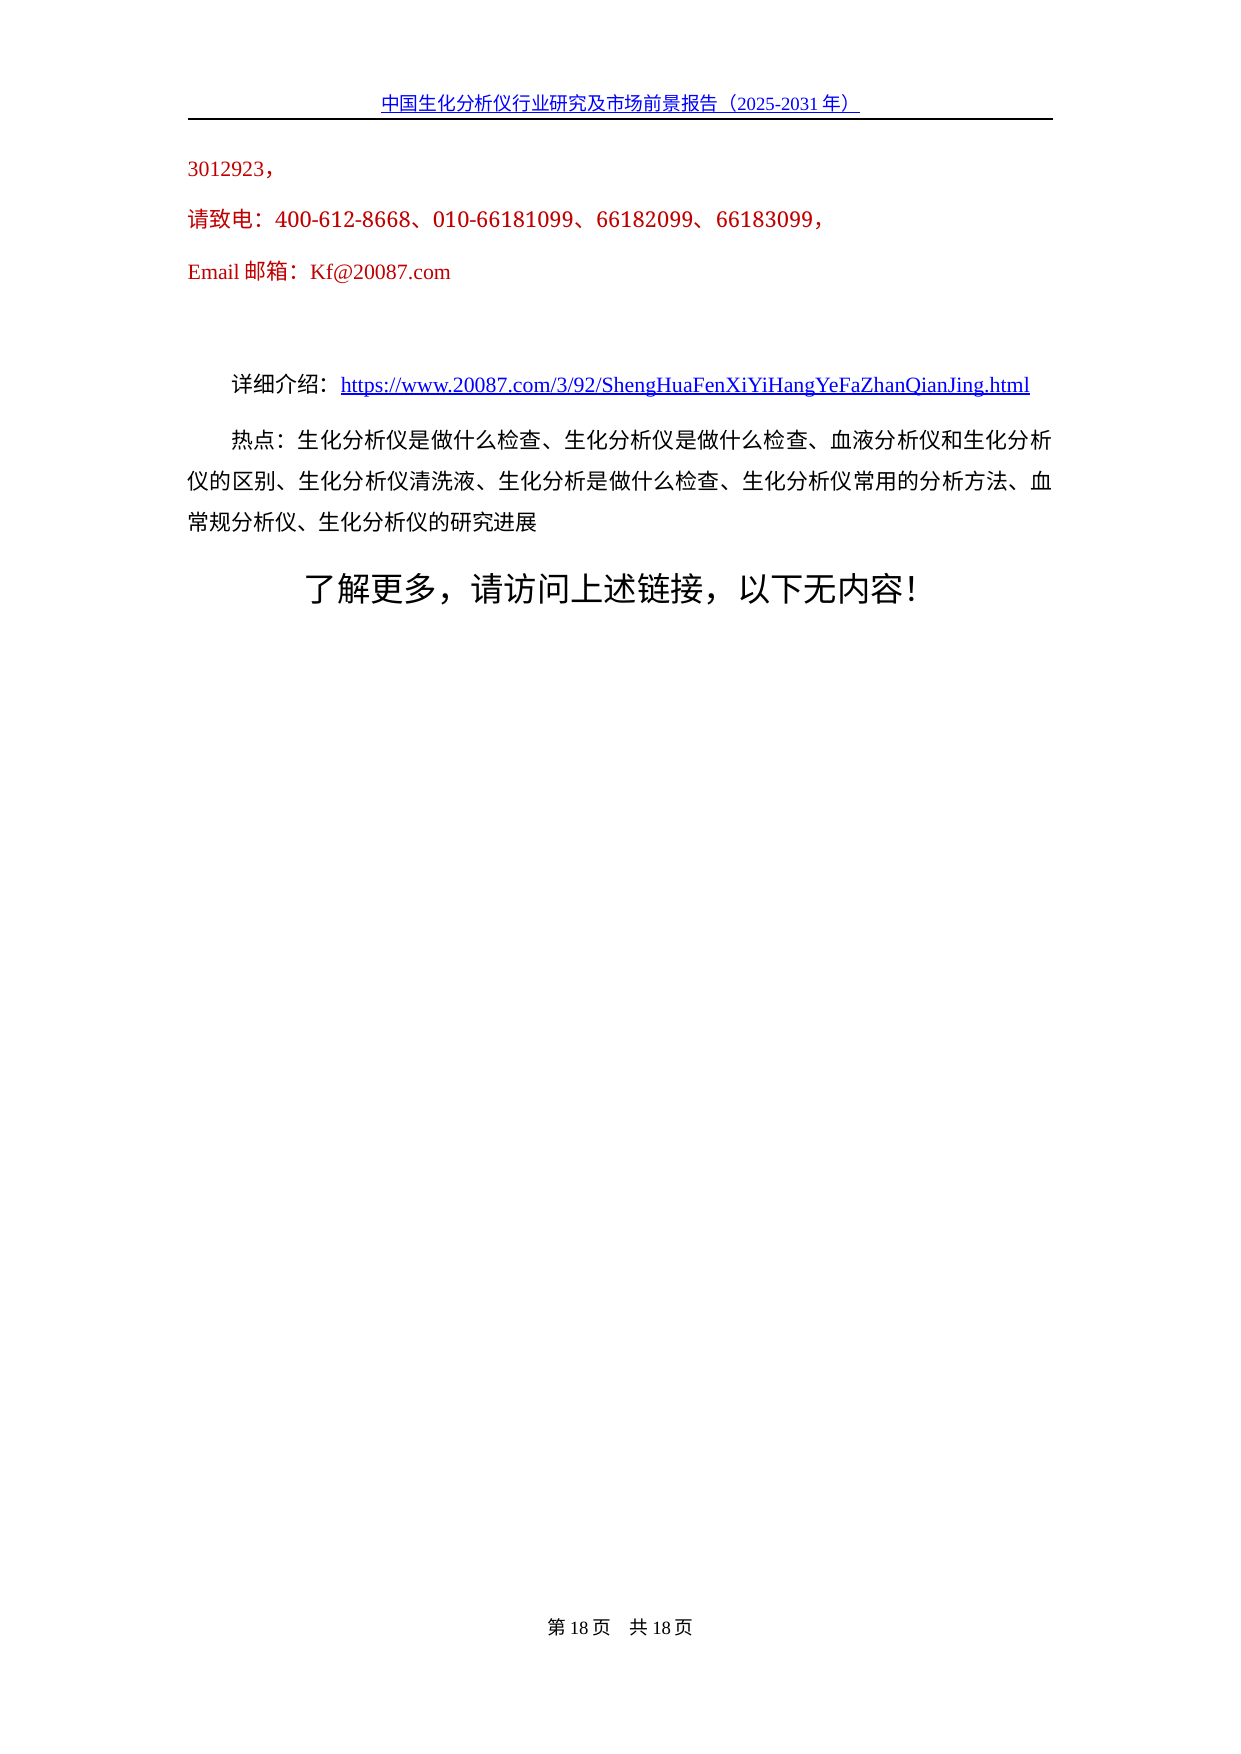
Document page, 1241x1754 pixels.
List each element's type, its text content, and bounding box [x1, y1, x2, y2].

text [187, 150, 1053, 183]
text 请致电：400-612-8668、010-66181099、66182099、66183099， [187, 202, 1053, 234]
text 详细介绍：https://www.20087.com/3/92/ShengHuaFenXiYiHangYeFaZhanQianJing.html [187, 366, 1053, 399]
title 了解更多，请访问上述链接，以下无内容！ [187, 554, 1053, 619]
text 热点：生化分析仪是做什么检查、生化分析仪是做什么检查、血液分析仪和生化分析仪的区别、生化分析仪清洗液、生化分析是做什么检查、生化分析仪常用的分析方法、血常规分析仪、生化分析仪的研究进展 [187, 423, 1053, 537]
text Email邮箱：Kf@20087.com [187, 253, 1053, 286]
